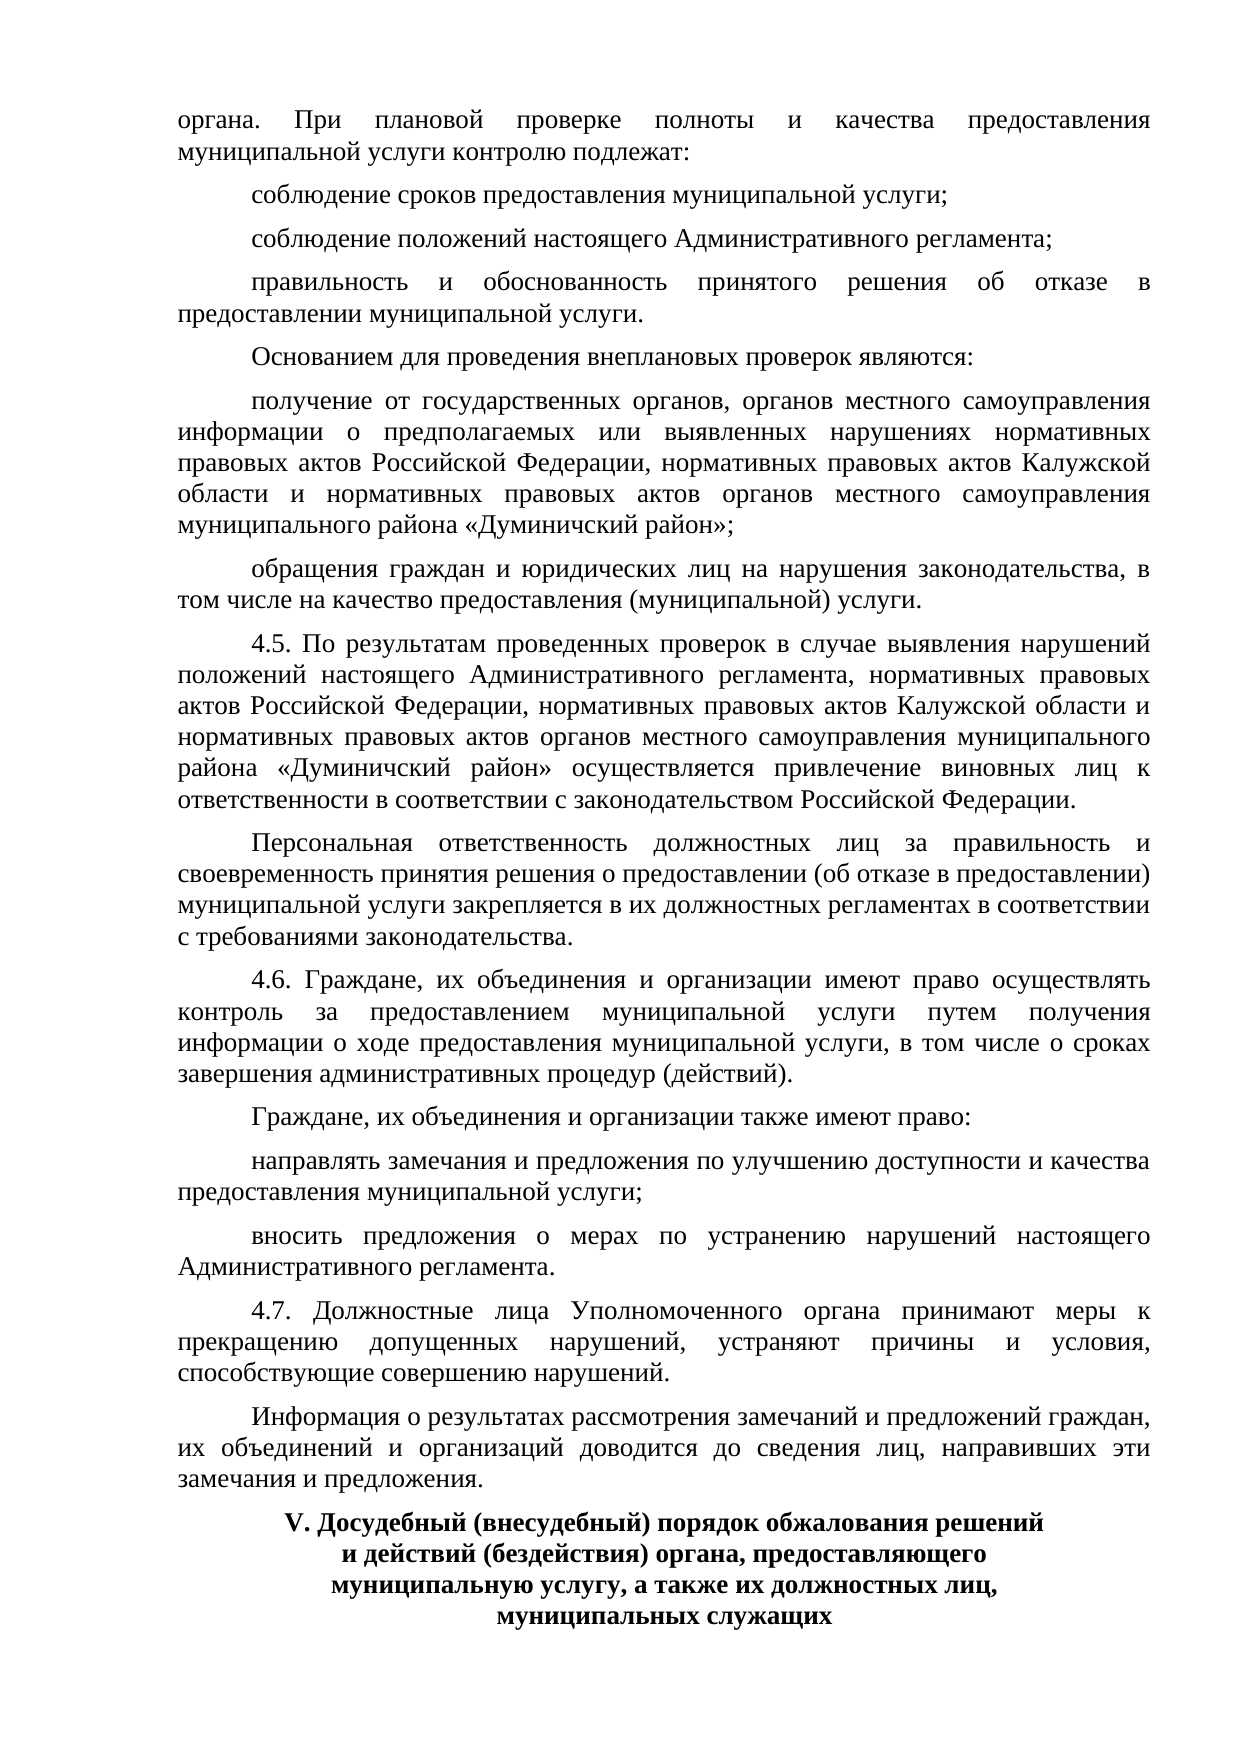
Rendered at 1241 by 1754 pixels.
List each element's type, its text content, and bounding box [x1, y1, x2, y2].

text 4.6. Граждане, их объединения и организации имеют право осуществлять контроль за предоставлением муниципальной услуги путем получения информации о ходе предоставления муниципальной услуги, в том числе о сроках завершения административных процедур (действий). [177, 963, 1152, 1088]
text вносить предложения о мерах по устранению нарушений настоящего Административного регламента. [177, 1219, 1152, 1281]
text соблюдение сроков предоставления муниципальной услуги; [177, 178, 1152, 209]
text Граждане, их объединения и организации также имеют право: [177, 1101, 1152, 1132]
text 4.5. По результатам проведенных проверок в случае выявления нарушений положений настоящего Административного регламента, нормативных правовых актов Российской Федерации, нормативных правовых актов Калужской области и нормативных правовых актов органов местного самоуправления муниципального района «Думиничский район» осуществляется привлечение виновных лиц к ответственности в соответствии с законодательством Российской Федерации. [177, 627, 1152, 814]
text соблюдение положений настоящего Административного регламента; [177, 222, 1152, 253]
text 4.7. Должностные лица Уполномоченного органа принимают меры к прекращению допущенных нарушений, устраняют причины и условия, способствующие совершению нарушений. [177, 1294, 1152, 1387]
text получение от государственных органов, органов местного самоуправления информации о предполагаемых или выявленных нарушениях нормативных правовых актов Российской Федерации, нормативных правовых актов Калужской области и нормативных правовых актов органов местного самоуправления муниципального района «Думиничский район»; [177, 384, 1152, 540]
text правильность и обоснованность принятого решения об отказе в предоставлении муниципальной услуги. [177, 266, 1152, 328]
text Информация о результатах рассмотрения замечаний и предложений граждан, их объединений и организаций доводится до сведения лиц, направивших эти замечания и предложения. [177, 1400, 1152, 1493]
text Персональная ответственность должностных лиц за правильность и своевременность принятия решения о предоставлении (об отказе в предоставлении) муниципальной услуги закрепляется в их должностных регламентах в соответствии с требованиями законодательства. [177, 826, 1152, 951]
text направлять замечания и предложения по улучшению доступности и качества предоставления муниципальной услуги; [177, 1144, 1152, 1206]
text Основанием для проведения внеплановых проверок являются: [177, 340, 1152, 371]
text V. Досудебный (внесудебный) порядок обжалования решений и действий (бездействия) органа, предоставляющего муниципальную услугу, а также их должностных лиц, муниципальных служащих [177, 1506, 1152, 1630]
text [177, 103, 1152, 166]
text обращения граждан и юридических лиц на нарушения законодательства, в том числе на качество предоставления (муниципальной) услуги. [177, 552, 1152, 614]
